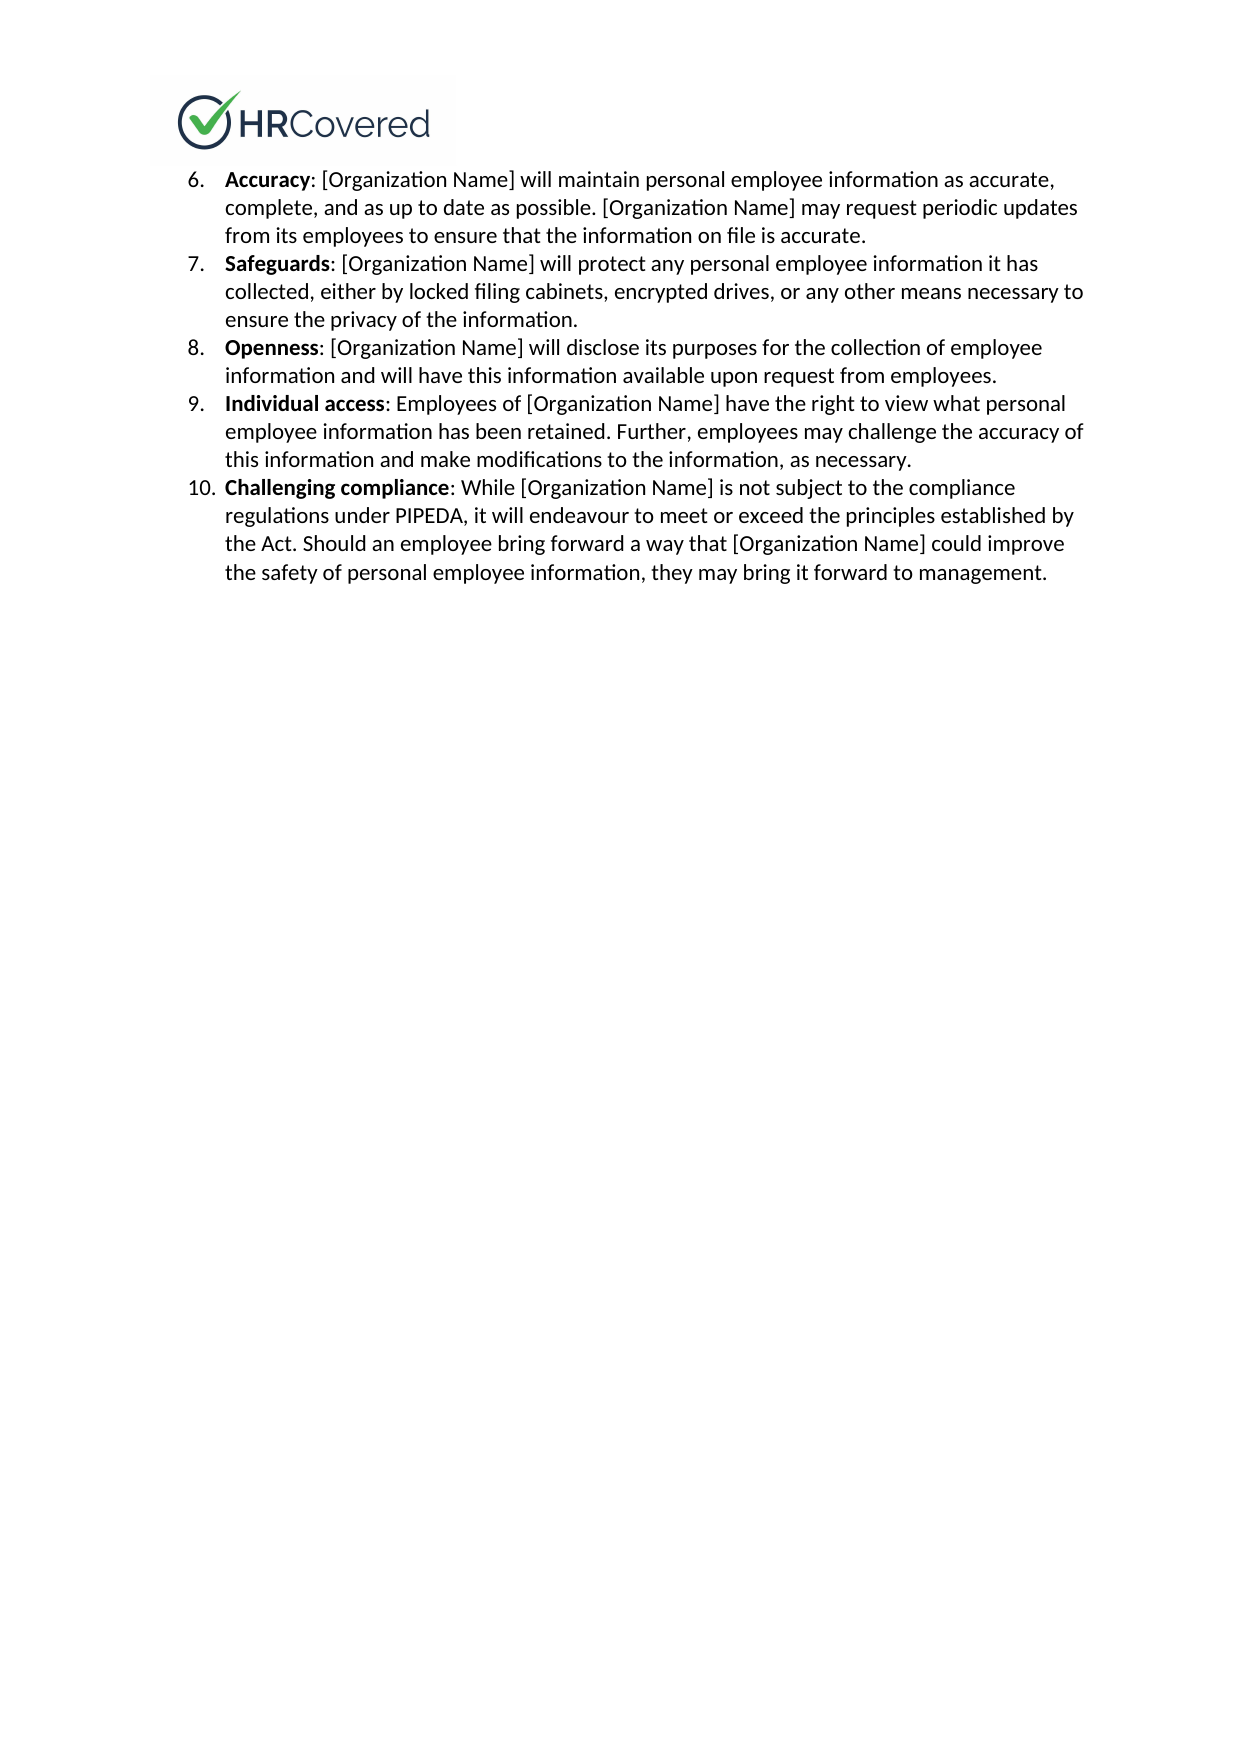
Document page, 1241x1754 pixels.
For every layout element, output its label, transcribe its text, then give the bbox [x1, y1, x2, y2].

list Accuracy: [Organization Name] will maintain personal employee information as accurate, complete, and as up to date as possible. [Organization Name] may request periodic updates from its employees to ensure that the information on file is accurate. [187, 165, 1090, 249]
list Challenging compliance: While [Organization Name] is not subject to the compliance regulations under PIPEDA, it will endeavour to meet or exceed the principles established by the Act. Should an employee bring forward a way that [Organization Name] could improve the safety of personal employee information, they may bring it forward to management. [187, 473, 1090, 586]
picture [150, 75, 457, 166]
list Safeguards: [Organization Name] will protect any personal employee information it has collected, either by locked filing cabinets, encrypted drives, or any other means necessary to ensure the privacy of the information. [187, 249, 1090, 333]
list Openness: [Organization Name] will disclose its purposes for the collection of employee information and will have this information available upon request from employees. [187, 333, 1090, 389]
list Individual access: Employees of [Organization Name] have the right to view what personal employee information has been retained. Further, employees may challenge the accuracy of this information and make modifications to the information, as necessary. [187, 389, 1090, 473]
